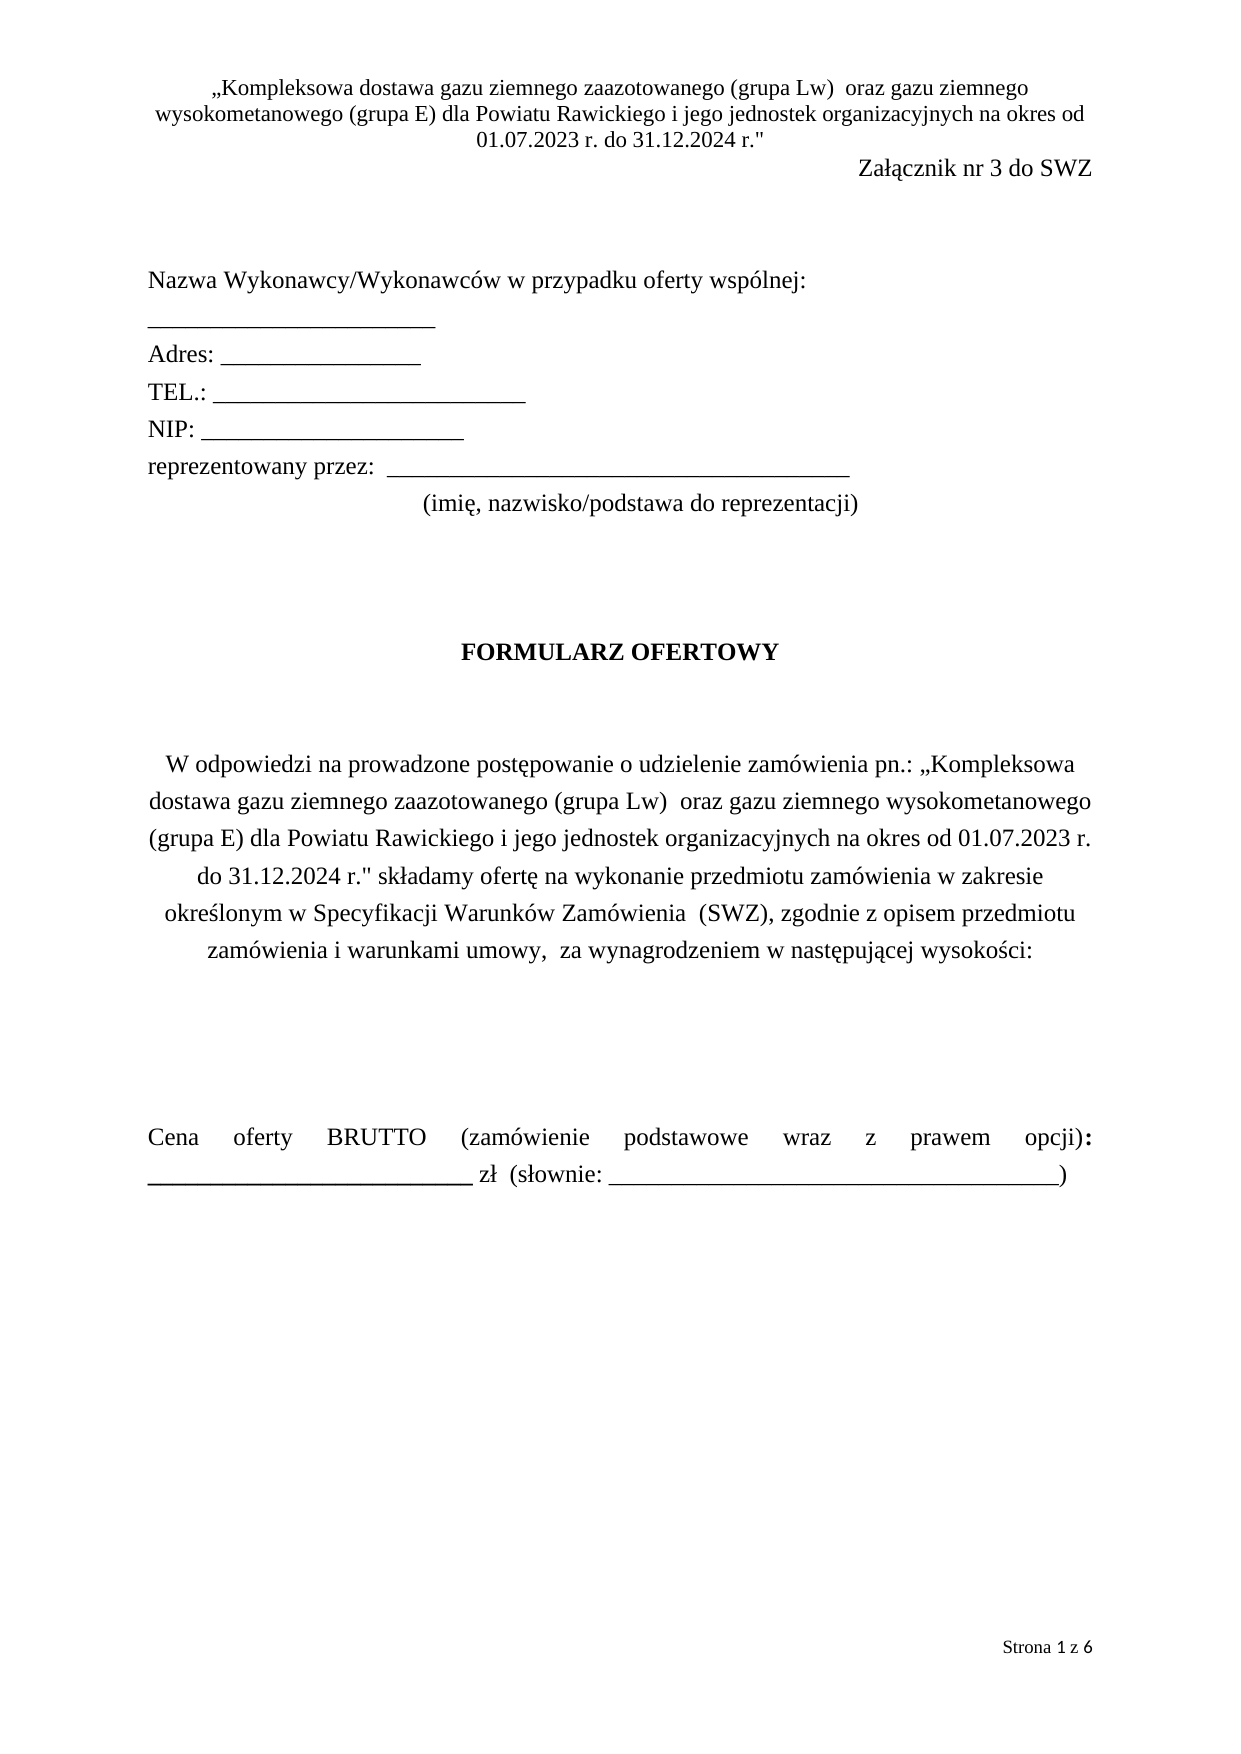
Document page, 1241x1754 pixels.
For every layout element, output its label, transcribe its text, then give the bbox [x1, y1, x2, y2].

text _______________________ [148, 302, 1092, 331]
text FORMULARZ OFERTOWY [148, 637, 1092, 666]
text Załącznik nr 3 do SWZ [148, 153, 1092, 182]
text Adres: ________________ [148, 339, 1092, 368]
text NIP: _____________________ [148, 414, 1092, 443]
text TEL.: _________________________ [148, 377, 1092, 405]
text Nazwa Wykonawcy/Wykonawców w przypadku oferty wspólnej: [148, 265, 1092, 293]
text (imię, nazwisko/podstawa do reprezentacji) [148, 488, 1092, 517]
text reprezentowany przez: _____________________________________ [148, 451, 1092, 480]
text W odpowiedzi na prowadzone postępowanie o udzielenie zamówienia pn.: „Kompleksowa dostawa gazu ziemnego zaazotowanego (grupa Lw) oraz gazu ziemnego wysokometanowego (grupa E) dla Powiatu Rawickiego i jego jednostek organizacyjnych na okres od 01.07.2023 r. do 31.12.2024 r." składamy ofertę na wykonanie przedmiotu zamówienia w zakresie określonym w Specyfikacji Warunków Zamówienia (SWZ), zgodnie z opisem przedmiotu zamówienia i warunkami umowy, za wynagrodzeniem w następującej wysokości: [148, 749, 1092, 964]
text Cena oferty BRUTTO (zamówienie podstawowe wraz z prawem opcji): __________________________ zł (słownie: ____________________________________) [148, 1122, 1092, 1188]
